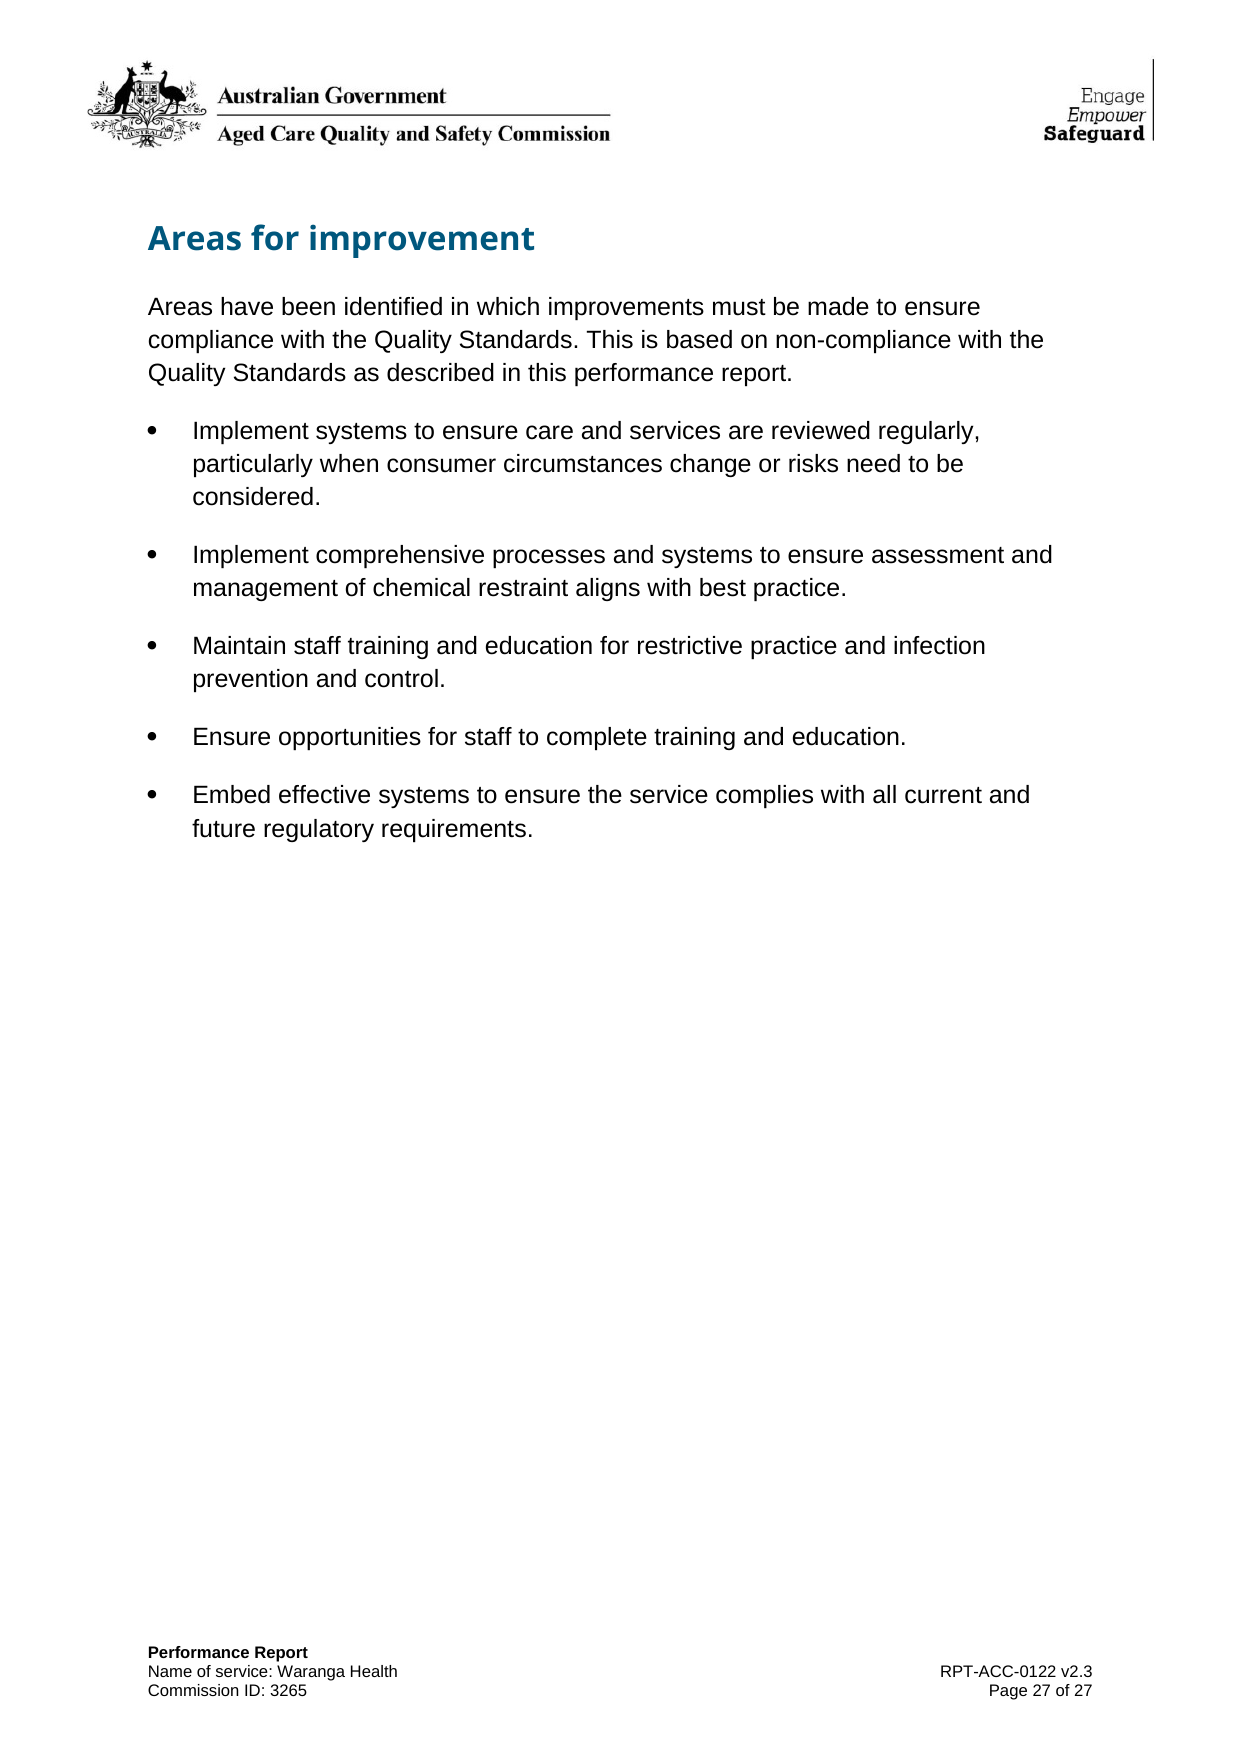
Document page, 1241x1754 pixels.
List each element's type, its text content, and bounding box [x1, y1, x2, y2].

subtitle Areas for improvement [148, 215, 1092, 260]
picture [1, 0, 1241, 169]
list Embed effective systems to ensure the service complies with all current and future regulatory requirements. [148, 781, 1092, 842]
list Ensure opportunities for staff to complete training and education. [148, 722, 1092, 751]
text Areas have been identified in which improvements must be made to ensure compliance with the Quality Standards. This is based on non-compliance with the Quality Standards as described in this performance report. [148, 292, 1092, 387]
list Maintain staff training and education for restrictive practice and infection prevention and control. [148, 631, 1092, 693]
list Implement comprehensive processes and systems to ensure assessment and management of chemical restraint aligns with best practice. [148, 540, 1092, 602]
list Implement systems to ensure care and services are reviewed regularly, particularly when consumer circumstances change or risks need to be considered. [148, 416, 1092, 511]
